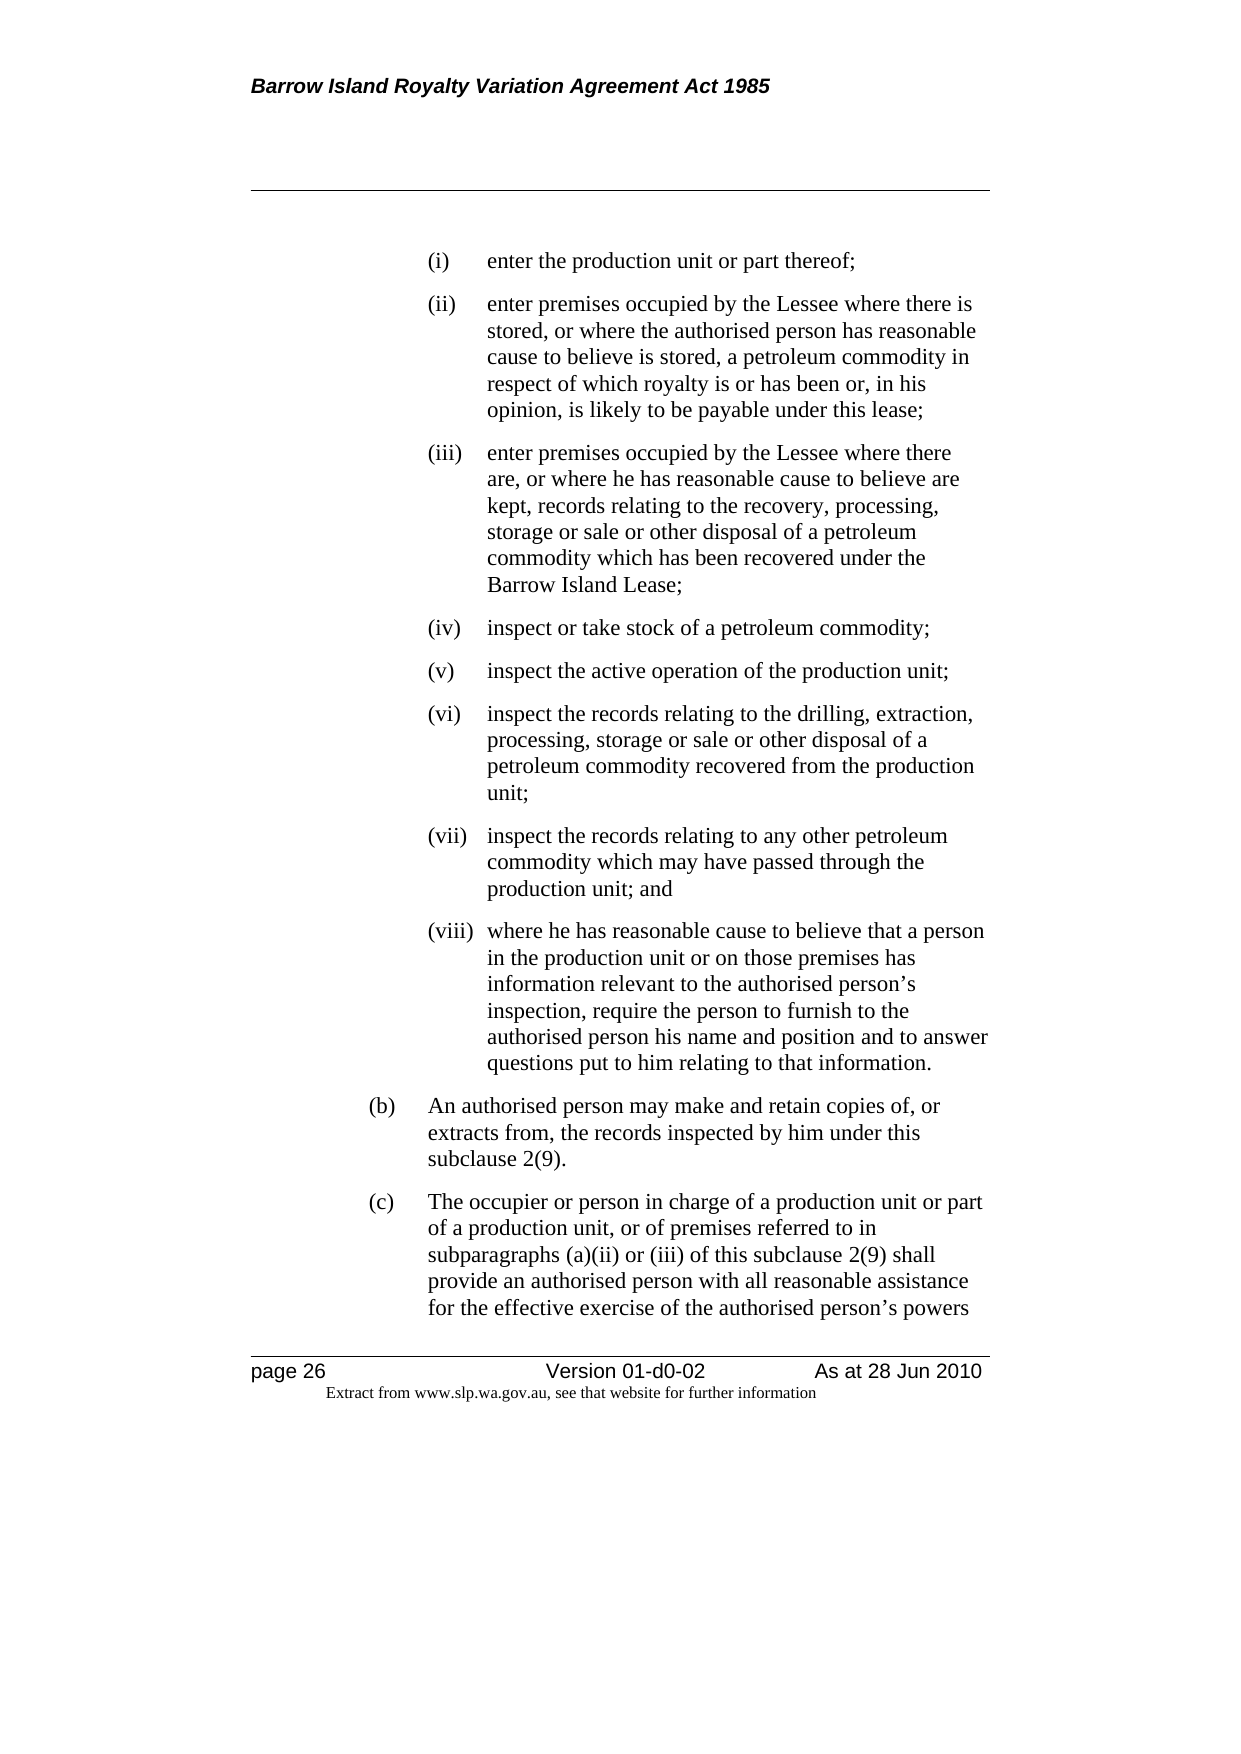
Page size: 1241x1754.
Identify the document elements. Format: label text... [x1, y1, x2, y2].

text (v) inspect the active operation of the production unit; [251, 657, 990, 683]
text (iii) enter premises occupied by the Lessee where there are, or where he has reasonable cause to believe are kept, records relating to the recovery, processing, storage or sale or other disposal of a petroleum commodity which has been recovered under the Barrow Island Lease; [251, 439, 990, 597]
text (vi) inspect the records relating to the drilling, extraction, processing, storage or sale or other disposal of a petroleum commodity recovered from the production unit; [251, 700, 990, 805]
text (ii) enter premises occupied by the Lessee where there is stored, or where the authorised person has reasonable cause to believe is stored, a petroleum commodity in respect of which royalty is or has been or, in his opinion, is likely to be payable under this lease; [251, 291, 990, 422]
text (vii) inspect the records relating to any other petroleum commodity which may have passed through the production unit; and [251, 822, 990, 901]
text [251, 1188, 990, 1320]
text (b) An authorised person may make and retain copies of, or extracts from, the records inspected by him under this subclause 2(9). [251, 1092, 990, 1171]
text (i) enter the production unit or part thereof; [251, 247, 990, 274]
text (viii) where he has reasonable cause to believe that a person in the production unit or on those premises has information relevant to the authorised person’s inspection, require the person to furnish to the authorised person his name and position and to answer questions put to him relating to that information. [251, 918, 990, 1076]
text (iv) inspect or take stock of a petroleum commodity; [251, 614, 990, 640]
